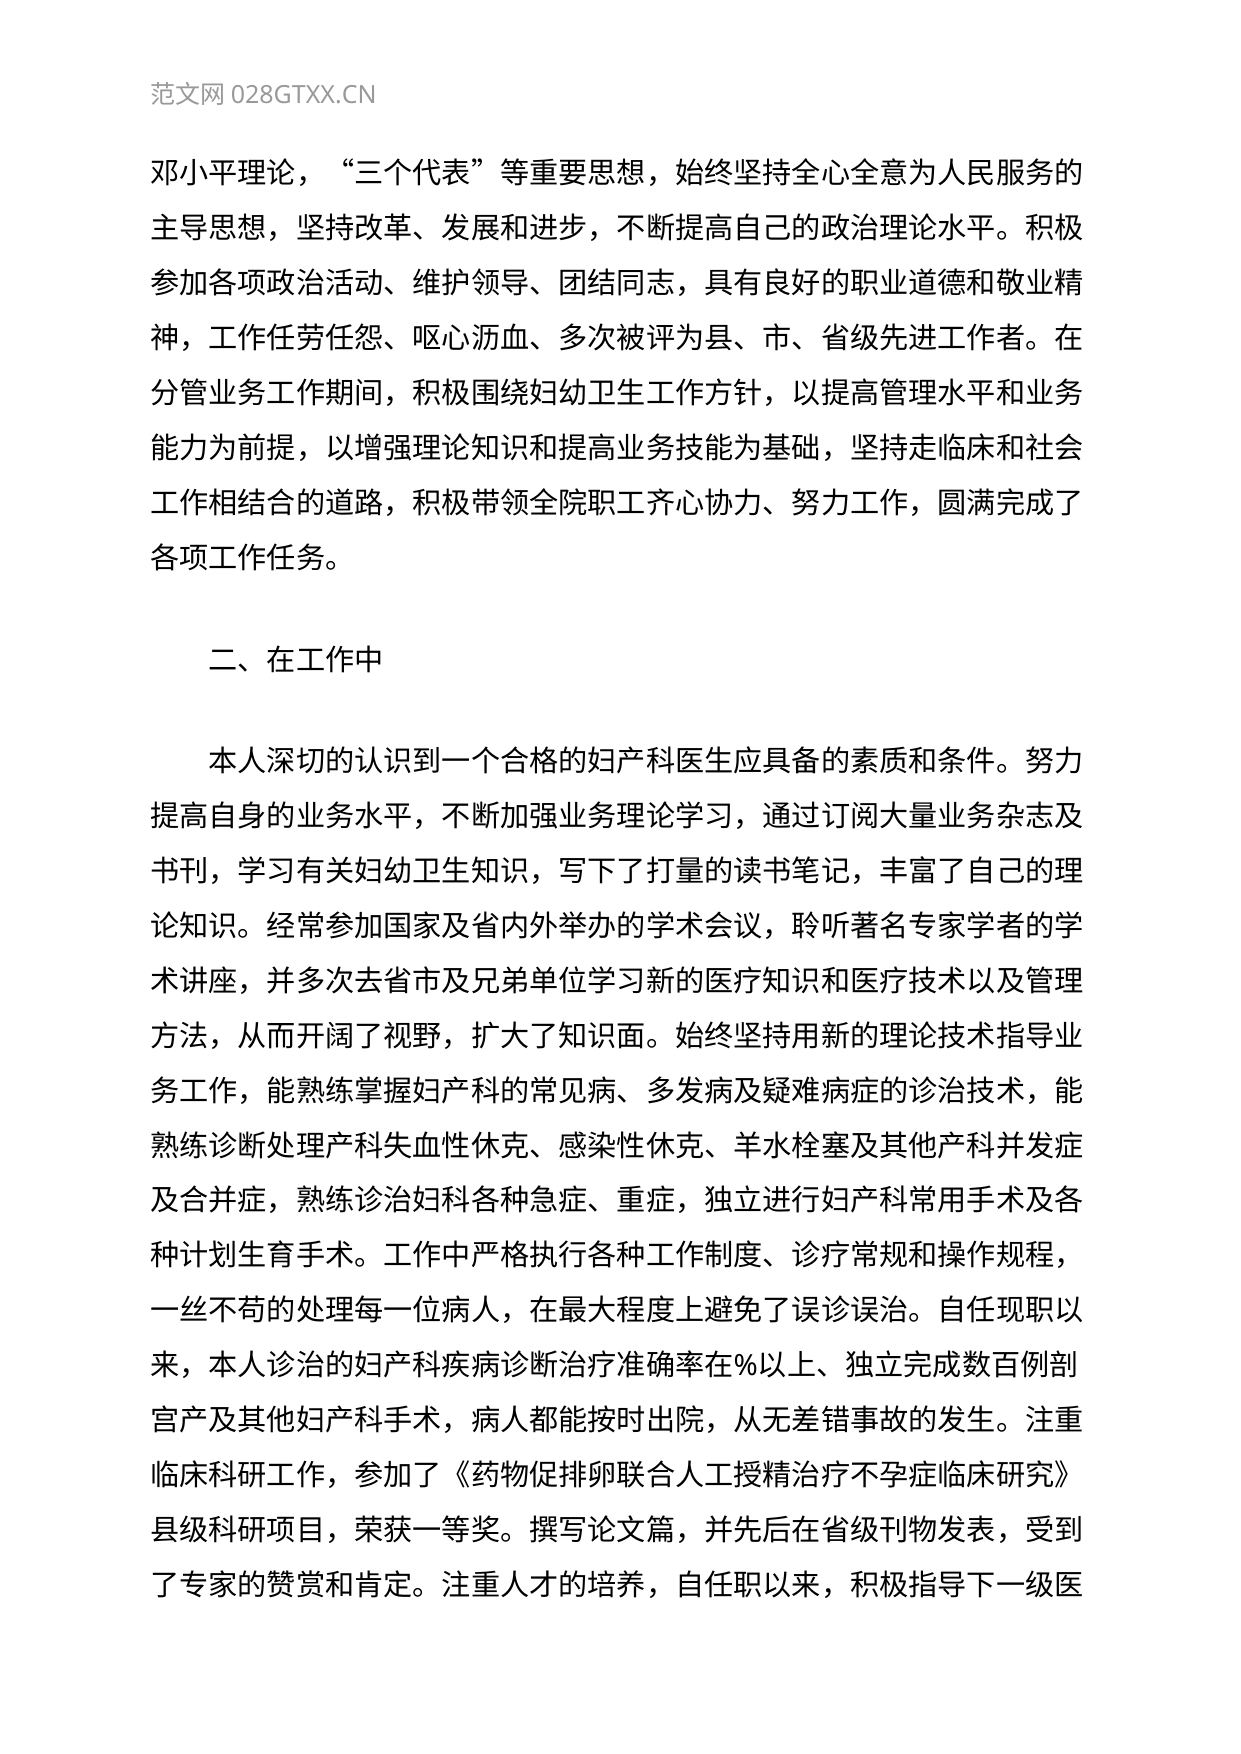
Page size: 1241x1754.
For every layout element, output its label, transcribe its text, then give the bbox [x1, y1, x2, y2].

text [150, 738, 1090, 1604]
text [150, 150, 1090, 577]
text 二、在工作中 [150, 636, 1090, 678]
